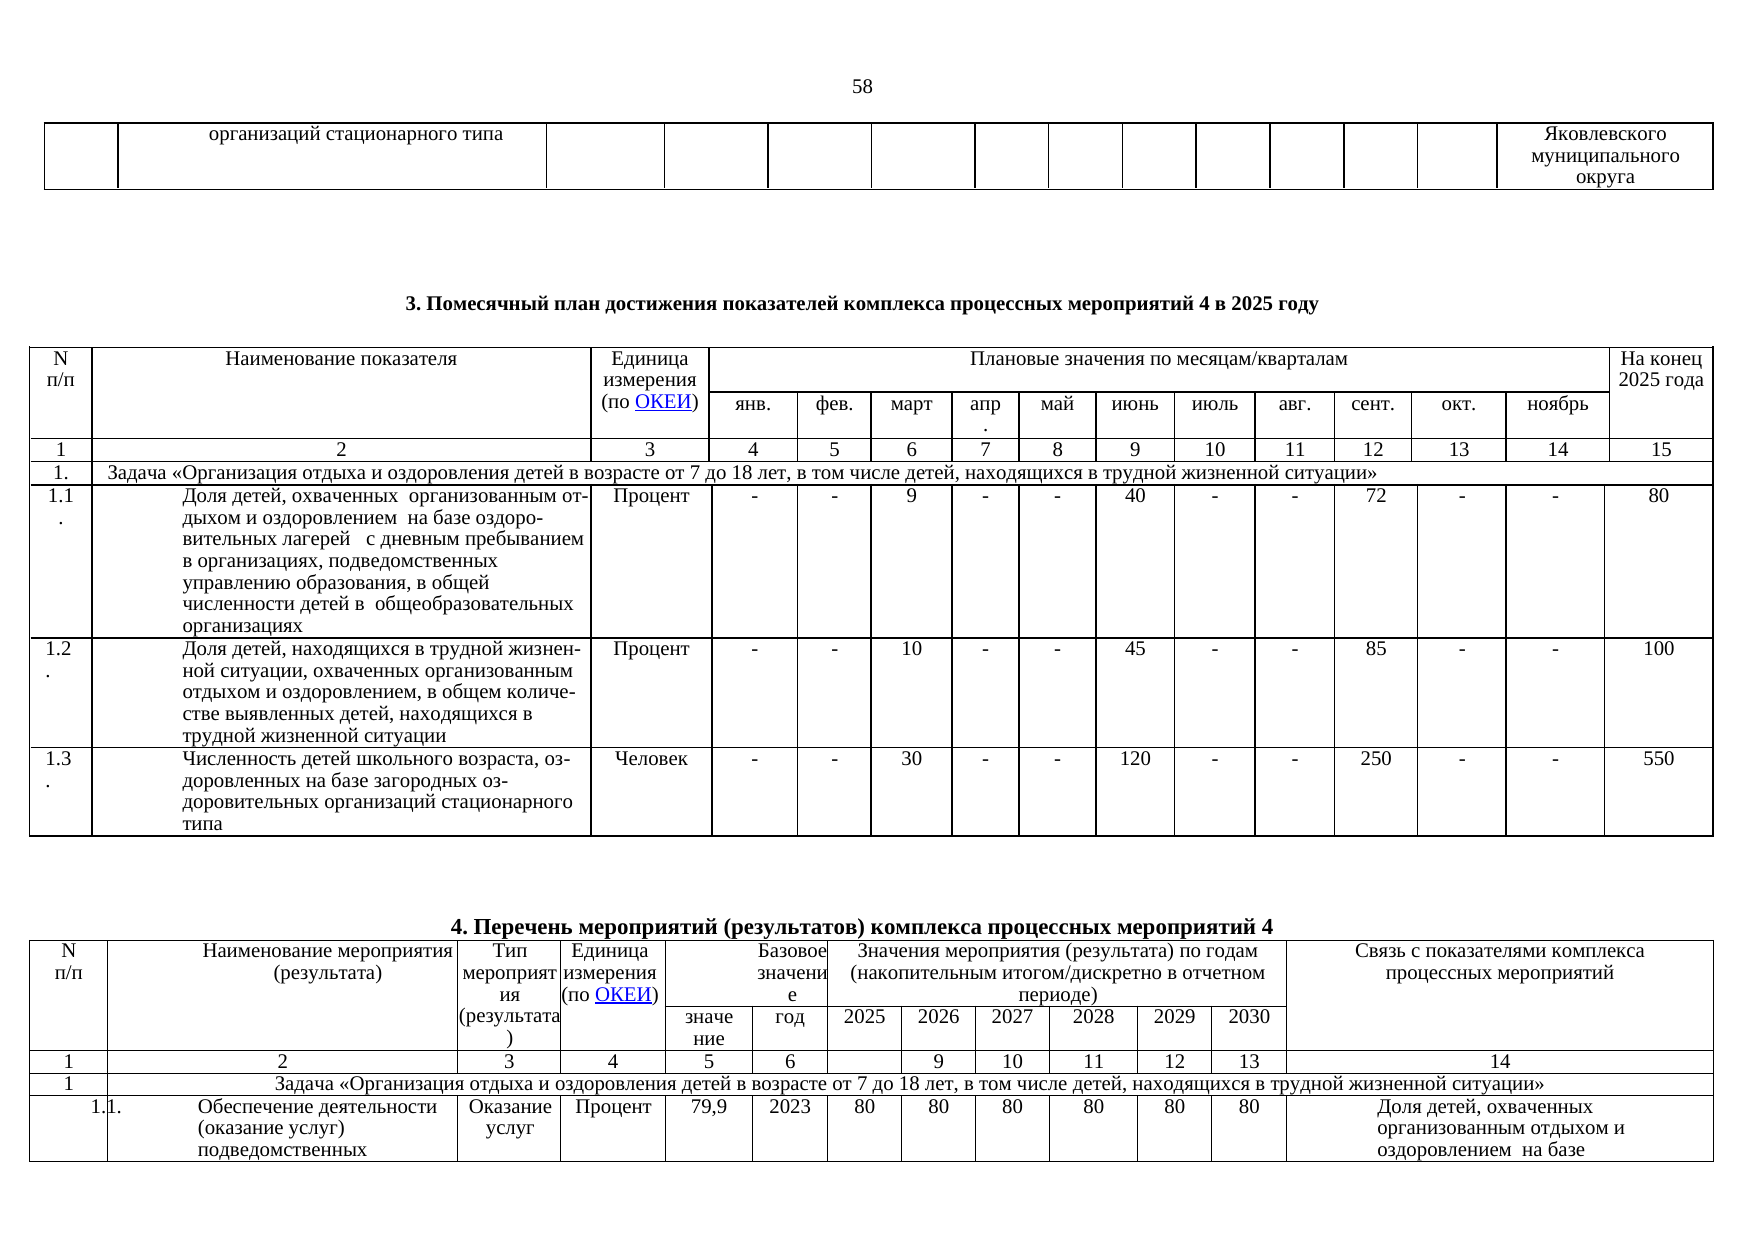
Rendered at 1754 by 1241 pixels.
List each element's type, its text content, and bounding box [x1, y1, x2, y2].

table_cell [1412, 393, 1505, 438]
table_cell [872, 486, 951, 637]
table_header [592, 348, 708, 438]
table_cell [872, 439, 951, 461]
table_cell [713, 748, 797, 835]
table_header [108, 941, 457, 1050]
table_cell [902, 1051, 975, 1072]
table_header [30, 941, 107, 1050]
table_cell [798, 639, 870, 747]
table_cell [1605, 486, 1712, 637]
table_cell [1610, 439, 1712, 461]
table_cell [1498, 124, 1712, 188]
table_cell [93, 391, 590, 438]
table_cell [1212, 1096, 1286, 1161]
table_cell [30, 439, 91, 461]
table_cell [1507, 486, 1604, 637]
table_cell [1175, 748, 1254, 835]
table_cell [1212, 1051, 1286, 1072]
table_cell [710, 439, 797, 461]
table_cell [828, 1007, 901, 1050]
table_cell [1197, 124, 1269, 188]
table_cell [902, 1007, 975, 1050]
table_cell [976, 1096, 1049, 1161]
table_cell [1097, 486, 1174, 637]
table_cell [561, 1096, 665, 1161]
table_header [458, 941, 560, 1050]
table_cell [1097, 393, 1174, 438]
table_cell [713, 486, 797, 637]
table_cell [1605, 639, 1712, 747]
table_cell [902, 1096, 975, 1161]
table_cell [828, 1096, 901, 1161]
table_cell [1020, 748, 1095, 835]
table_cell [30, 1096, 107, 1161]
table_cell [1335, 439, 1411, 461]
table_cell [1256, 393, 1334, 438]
subtitle 4. Перечень мероприятий (результатов) комплекса процессных мероприятий 4 [89, 913, 1636, 940]
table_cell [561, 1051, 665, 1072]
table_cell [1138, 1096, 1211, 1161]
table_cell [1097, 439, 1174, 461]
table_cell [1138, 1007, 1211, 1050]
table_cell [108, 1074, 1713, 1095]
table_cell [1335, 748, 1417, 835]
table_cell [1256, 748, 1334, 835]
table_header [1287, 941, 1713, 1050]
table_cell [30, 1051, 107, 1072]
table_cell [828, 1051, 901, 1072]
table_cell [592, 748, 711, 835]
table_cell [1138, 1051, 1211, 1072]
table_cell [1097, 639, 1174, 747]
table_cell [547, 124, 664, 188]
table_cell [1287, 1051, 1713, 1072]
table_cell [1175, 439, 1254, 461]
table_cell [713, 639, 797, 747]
subtitle 3. Помесячный план достижения показателей комплекса процессных мероприятий 4 в 2025 году [89, 291, 1636, 346]
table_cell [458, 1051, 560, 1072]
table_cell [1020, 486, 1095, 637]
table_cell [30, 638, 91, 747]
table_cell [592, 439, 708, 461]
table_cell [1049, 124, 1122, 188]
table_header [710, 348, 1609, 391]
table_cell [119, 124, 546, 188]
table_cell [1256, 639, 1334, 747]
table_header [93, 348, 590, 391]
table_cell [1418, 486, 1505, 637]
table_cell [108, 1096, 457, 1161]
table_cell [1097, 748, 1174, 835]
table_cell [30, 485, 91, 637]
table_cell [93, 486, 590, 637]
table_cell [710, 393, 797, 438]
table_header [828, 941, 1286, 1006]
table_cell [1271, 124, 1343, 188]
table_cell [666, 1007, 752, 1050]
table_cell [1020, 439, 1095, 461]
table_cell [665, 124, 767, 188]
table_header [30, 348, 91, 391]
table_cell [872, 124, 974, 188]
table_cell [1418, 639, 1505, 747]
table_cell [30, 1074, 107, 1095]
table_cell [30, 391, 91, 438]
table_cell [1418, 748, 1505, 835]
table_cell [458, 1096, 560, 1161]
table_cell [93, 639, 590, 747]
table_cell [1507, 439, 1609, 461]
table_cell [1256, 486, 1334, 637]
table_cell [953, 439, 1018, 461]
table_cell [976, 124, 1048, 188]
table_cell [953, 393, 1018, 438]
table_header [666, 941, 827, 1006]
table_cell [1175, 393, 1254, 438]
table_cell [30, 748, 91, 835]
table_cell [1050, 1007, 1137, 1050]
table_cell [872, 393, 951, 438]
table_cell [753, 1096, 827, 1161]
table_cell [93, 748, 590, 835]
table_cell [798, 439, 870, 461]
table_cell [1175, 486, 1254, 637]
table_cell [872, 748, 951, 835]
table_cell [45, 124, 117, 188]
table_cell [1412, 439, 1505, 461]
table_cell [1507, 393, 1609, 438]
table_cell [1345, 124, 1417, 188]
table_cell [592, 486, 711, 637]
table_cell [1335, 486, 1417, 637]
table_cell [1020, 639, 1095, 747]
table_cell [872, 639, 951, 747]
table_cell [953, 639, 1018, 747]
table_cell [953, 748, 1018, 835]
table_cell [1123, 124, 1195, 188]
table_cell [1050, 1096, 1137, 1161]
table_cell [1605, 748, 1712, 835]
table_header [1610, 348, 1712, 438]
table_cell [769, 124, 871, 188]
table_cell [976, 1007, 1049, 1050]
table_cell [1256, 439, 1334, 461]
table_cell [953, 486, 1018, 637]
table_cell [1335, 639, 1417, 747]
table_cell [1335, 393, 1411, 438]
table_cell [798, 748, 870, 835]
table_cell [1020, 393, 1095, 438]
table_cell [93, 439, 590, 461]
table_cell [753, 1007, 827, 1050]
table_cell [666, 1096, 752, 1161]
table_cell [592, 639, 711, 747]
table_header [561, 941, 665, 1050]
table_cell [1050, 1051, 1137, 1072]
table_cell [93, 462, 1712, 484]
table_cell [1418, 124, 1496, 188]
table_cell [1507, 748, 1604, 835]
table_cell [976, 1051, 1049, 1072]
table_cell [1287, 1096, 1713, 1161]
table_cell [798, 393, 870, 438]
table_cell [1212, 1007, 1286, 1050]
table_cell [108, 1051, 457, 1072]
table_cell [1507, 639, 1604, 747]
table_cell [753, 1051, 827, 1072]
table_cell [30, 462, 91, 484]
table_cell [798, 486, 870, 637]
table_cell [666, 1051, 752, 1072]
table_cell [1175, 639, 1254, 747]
